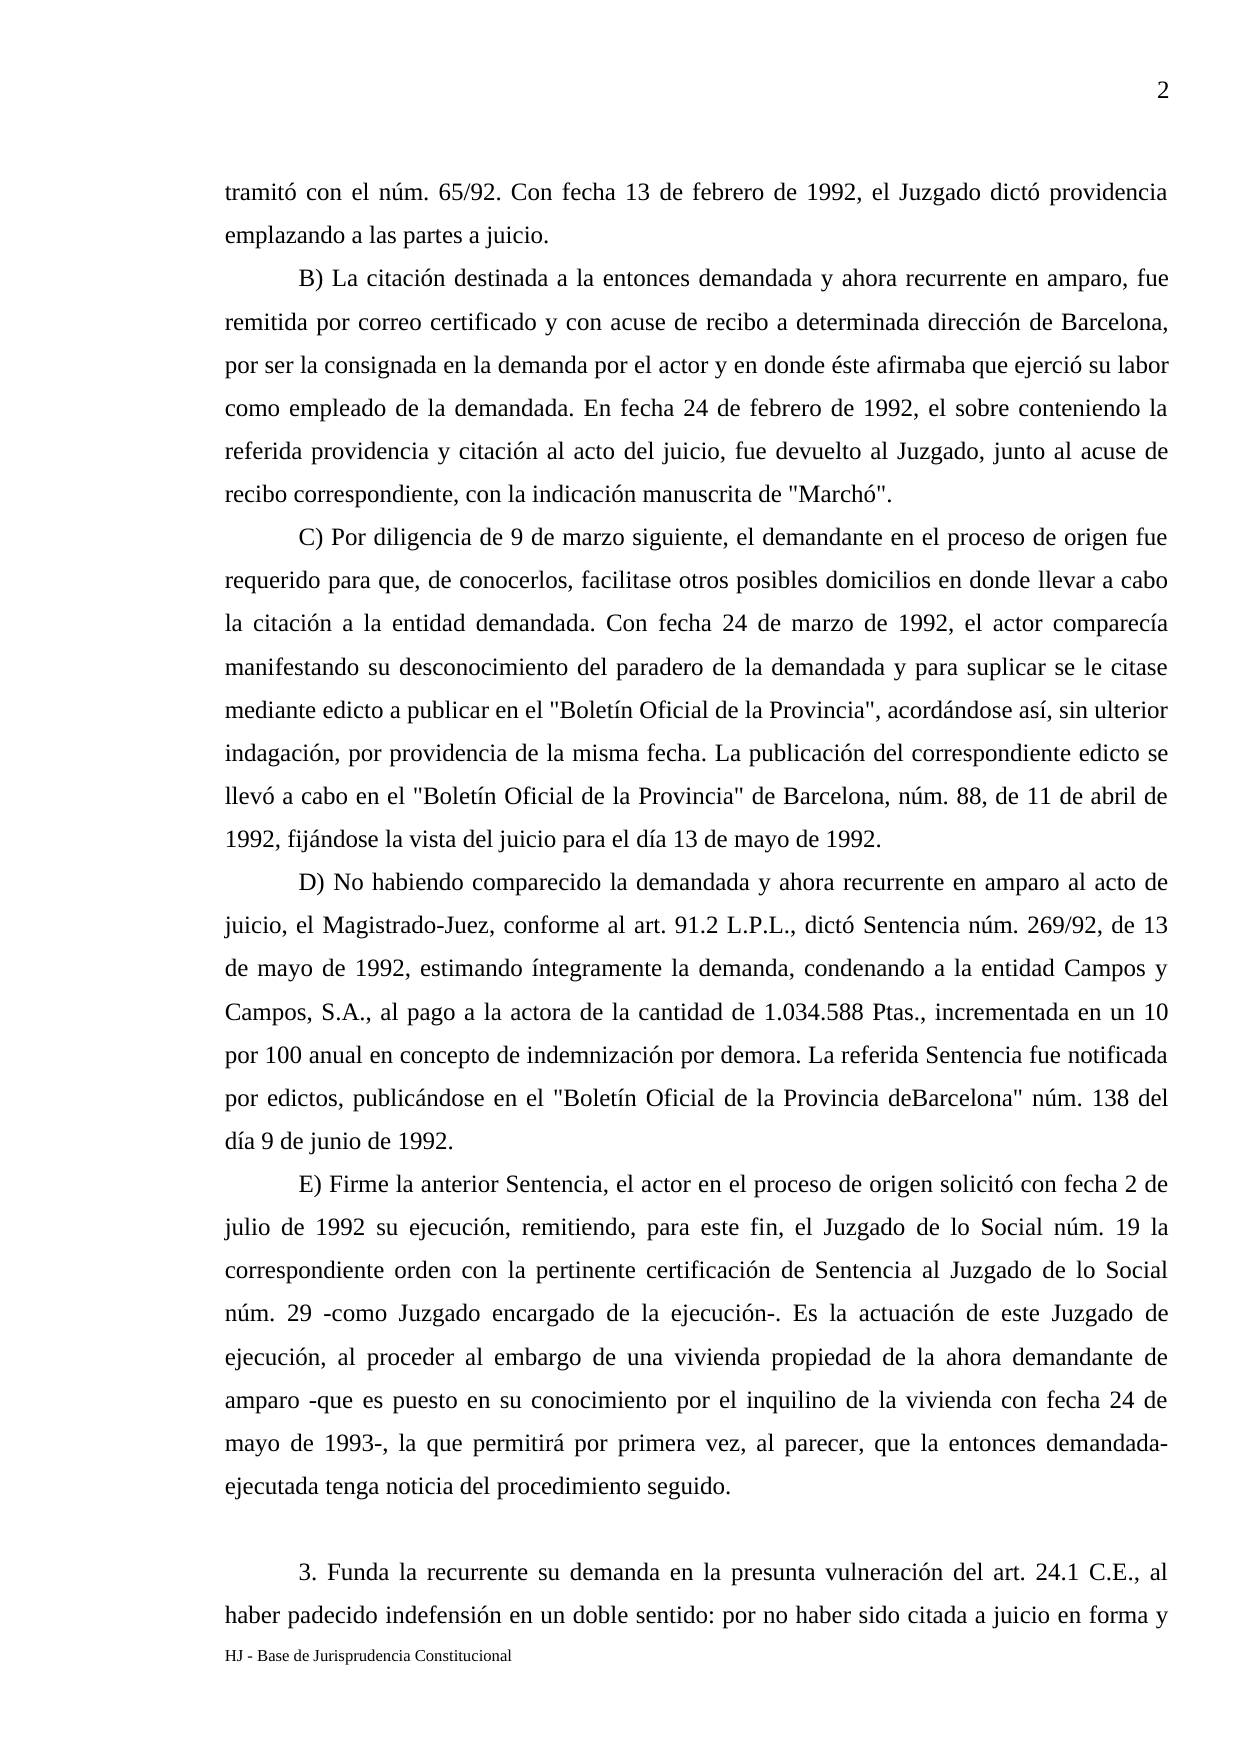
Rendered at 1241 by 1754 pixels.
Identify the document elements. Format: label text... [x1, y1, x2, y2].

text C) Por diligencia de 9 de marzo siguiente, el demandante en el proceso de origen fue requerido para que, de conocerlos, facilitase otros posibles domicilios en donde llevar a cabo la citación a la entidad demandada. Con fecha 24 de marzo de 1992, el actor comparecía manifestando su desconocimiento del paradero de la demandada y para suplicar se le citase mediante edicto a publicar en el "Boletín Oficial de la Provincia", acordándose así, sin ulterior indagación, por providencia de la misma fecha. La publicación del correspondiente edicto se llevó a cabo en el "Boletín Oficial de la Provincia" de Barcelona, núm. 88, de 11 de abril de 1992, fijándose la vista del juicio para el día 13 de mayo de 1992. [224, 522, 1169, 853]
text D) No habiendo comparecido la demandada y ahora recurrente en amparo al acto de juicio, el Magistrado-Juez, conforme al art. 91.2 L.P.L., dictó Sentencia núm. 269/92, de 13 de mayo de 1992, estimando íntegramente la demanda, condenando a la entidad Campos y Campos, S.A., al pago a la actora de la cantidad de 1.034.588 Ptas., incrementada en un 10 por 100 anual en concepto de indemnización por demora. La referida Sentencia fue notificada por edictos, publicándose en el "Boletín Oficial de la Provincia deBarcelona" núm. 138 del día 9 de junio de 1992. [224, 867, 1169, 1155]
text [224, 1557, 1169, 1629]
text B) La citación destinada a la entonces demandada y ahora recurrente en amparo, fue remitida por correo certificado y con acuse de recibo a determinada dirección de Barcelona, por ser la consignada en la demanda por el actor y en donde éste afirmaba que ejerció su labor como empleado de la demandada. En fecha 24 de febrero de 1992, el sobre conteniendo la referida providencia y citación al acto del juicio, fue devuelto al Juzgado, junto al acuse de recibo correspondiente, con la indicación manuscrita de "Marchó". [224, 263, 1169, 508]
text E) Firme la anterior Sentencia, el actor en el proceso de origen solicitó con fecha 2 de julio de 1992 su ejecución, remitiendo, para este fin, el Juzgado de lo Social núm. 19 la correspondiente orden con la pertinente certificación de Sentencia al Juzgado de lo Social núm. 29 -como Juzgado encargado de la ejecución-. Es la actuación de este Juzgado de ejecución, al proceder al embargo de una vivienda propiedad de la ahora demandante de amparo -que es puesto en su conocimiento por el inquilino de la vivienda con fecha 24 de mayo de 1993-, la que permitirá por primera vez, al parecer, que la entonces demandada-ejecutada tenga noticia del procedimiento seguido. [224, 1169, 1169, 1500]
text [224, 177, 1169, 249]
